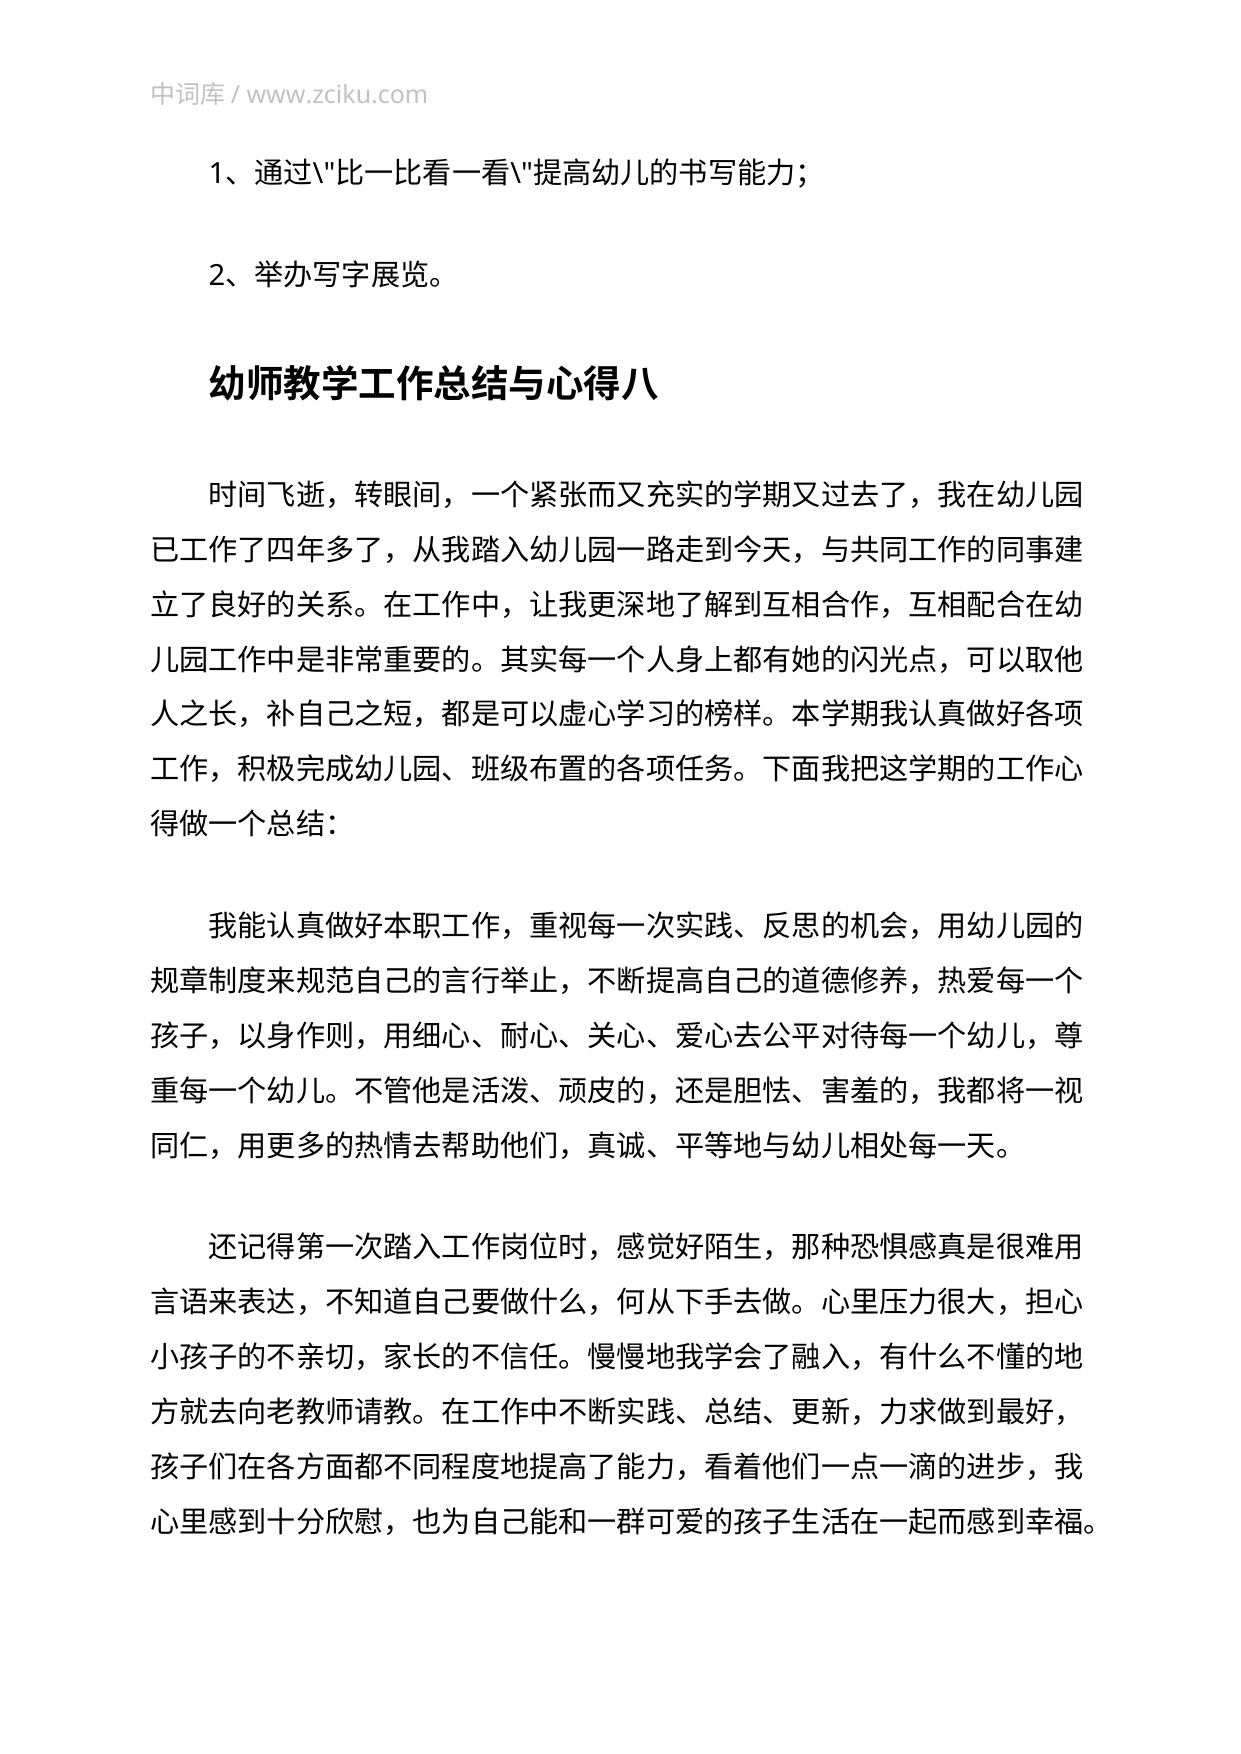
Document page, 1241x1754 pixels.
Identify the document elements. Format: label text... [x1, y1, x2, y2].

text 1、通过\"比一比看一看\"提高幼儿的书写能力； [150, 150, 1090, 192]
text 还记得第一次踏入工作岗位时，感觉好陌生，那种恐惧感真是很难用言语来表达，不知道自己要做什么，何从下手去做。心里压力很大，担心小孩子的不亲切，家长的不信任。慢慢地我学会了融入，有什么不懂的地方就去向老教师请教。在工作中不断实践、总结、更新，力求做到最好，孩子们在各方面都不同程度地提高了能力，看着他们一点一滴的进步，我心里感到十分欣慰，也为自己能和一群可爱的孩子生活在一起而感到幸福。 [150, 1224, 1090, 1541]
text 2、举办写字展览。 [150, 252, 1090, 294]
text 时间飞逝，转眼间，一个紧张而又充实的学期又过去了，我在幼儿园已工作了四年多了，从我踏入幼儿园一路走到今天，与共同工作的同事建立了良好的关系。在工作中，让我更深地了解到互相合作，互相配合在幼儿园工作中是非常重要的。其实每一个人身上都有她的闪光点，可以取他人之长，补自己之短，都是可以虚心学习的榜样。本学期我认真做好各项工作，积极完成幼儿园、班级布置的各项任务。下面我把这学期的工作心得做一个总结： [150, 471, 1090, 843]
text 我能认真做好本职工作，重视每一次实践、反思的机会，用幼儿园的规章制度来规范自己的言行举止，不断提高自己的道德修养，热爱每一个孩子，以身作则，用细心、耐心、关心、爱心去公平对待每一个幼儿，尊重每一个幼儿。不管他是活泼、顽皮的，还是胆怯、害羞的，我都将一视同仁，用更多的热情去帮助他们，真诚、平等地与幼儿相处每一天。 [150, 902, 1090, 1164]
text 幼师教学工作总结与心得八 [150, 354, 1090, 408]
